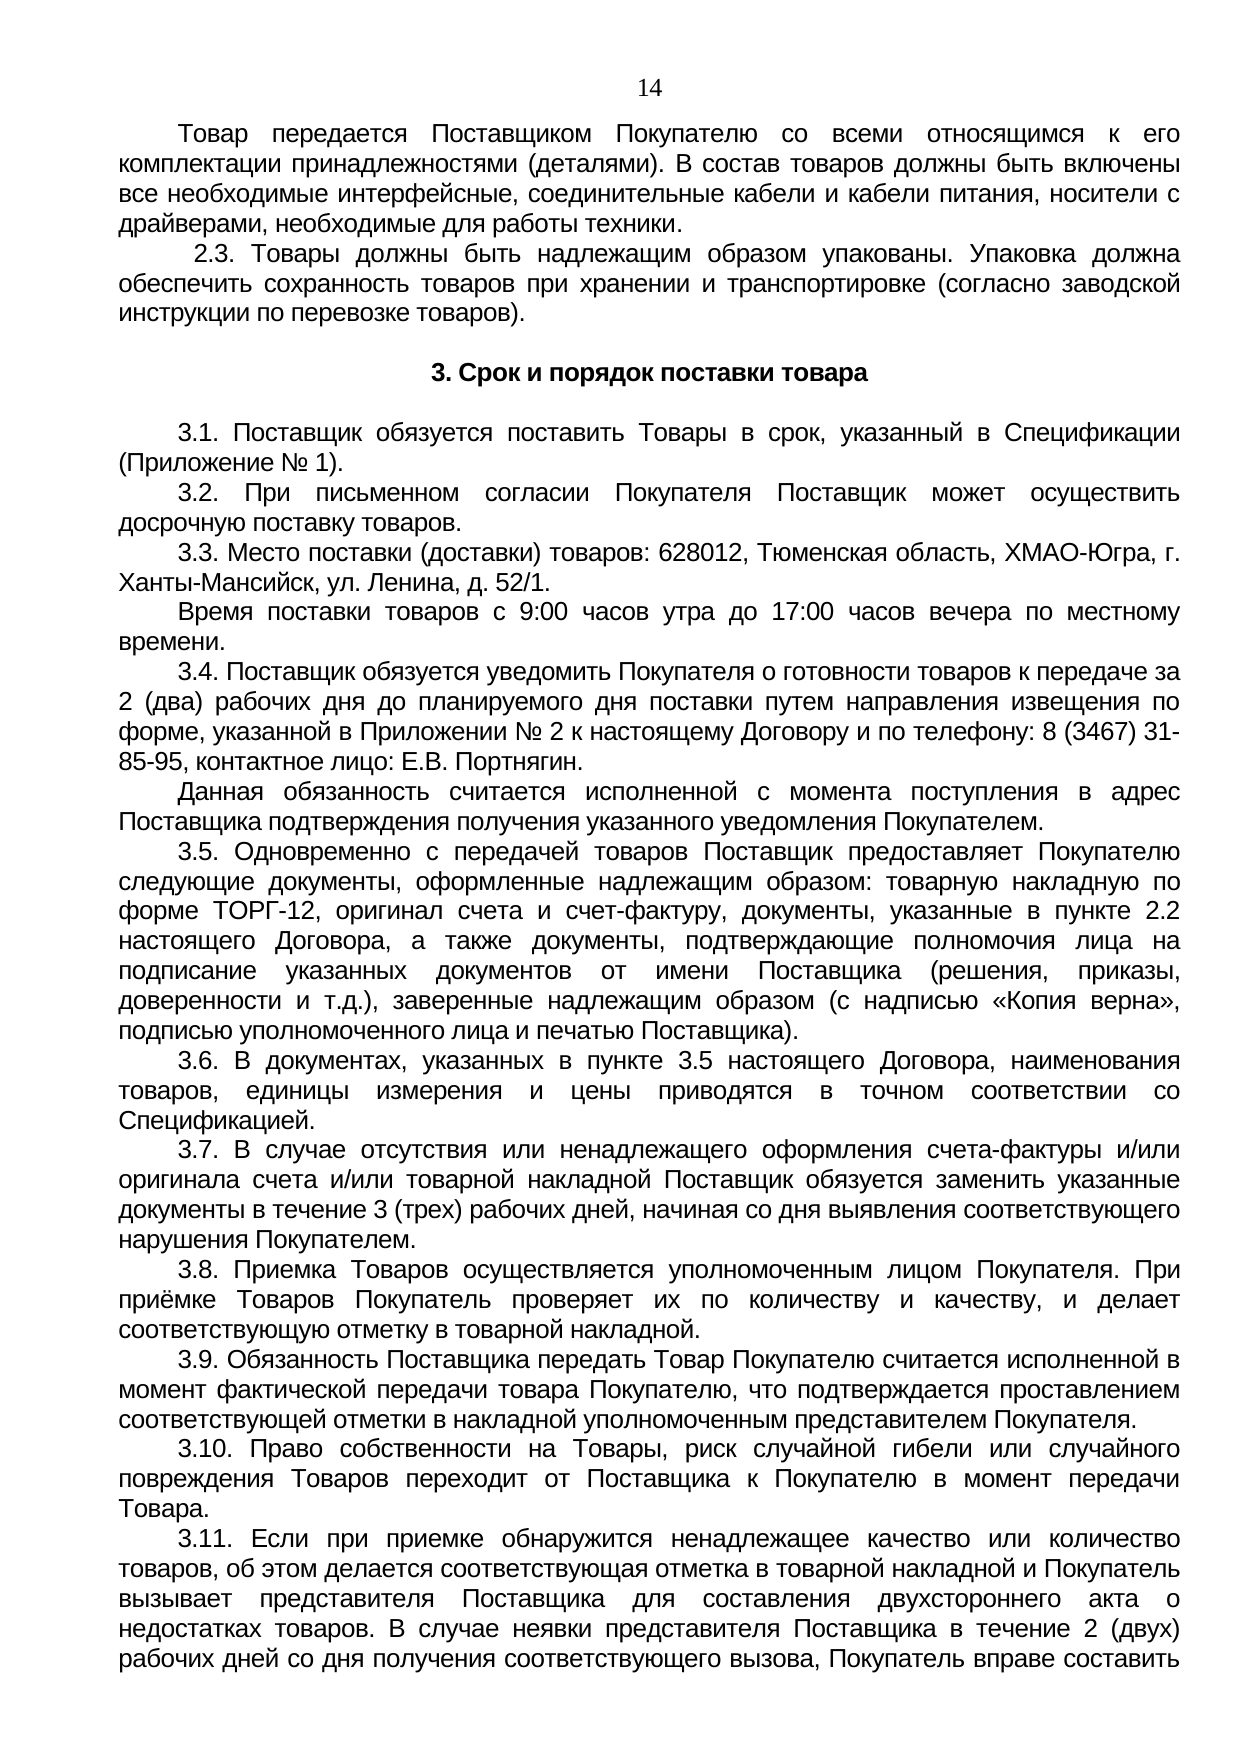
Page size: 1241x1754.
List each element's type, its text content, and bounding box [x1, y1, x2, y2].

text 3.9. Обязанность Поставщика передать Товар Покупателю считается исполненной в момент фактической передачи товара Покупателю, что подтверждается проставлением соответствующей отметки в накладной уполномоченным представителем Покупателя. [118, 1344, 1181, 1433]
text 3. Срок и порядок поставки товара [118, 357, 1181, 387]
text 3.8. Приемка Товаров осуществляется уполномоченным лицом Покупателя. При приёмке Товаров Покупатель проверяет их по количеству и качеству, и делает соответствующую отметку в товарной накладной. [118, 1254, 1181, 1344]
text 3.4. Поставщик обязуется уведомить Покупателя о готовности товаров к передаче за 2 (два) рабочих дня до планируемого дня поставки путем направления извещения по форме, указанной в Приложении № 2 к настоящему Договору и по телефону: 8 (3467) 31-85-95, контактное лицо: Е.В. Портнягин. [118, 656, 1181, 776]
text 3.7. В случае отсутствия или ненадлежащего оформления счета-фактуры и/или оригинала счета и/или товарной накладной Поставщик обязуется заменить указанные документы в течение 3 (трех) рабочих дней, начиная со дня выявления соответствующего нарушения Покупателем. [118, 1134, 1181, 1254]
text 3.6. В документах, указанных в пункте 3.5 настоящего Договора, наименования товаров, единицы измерения и цены приводятся в точном соответствии со Спецификацией. [118, 1045, 1181, 1134]
text 3.1. Поставщик обязуется поставить Товары в срок, указанный в Спецификации (Приложение № 1). [118, 417, 1181, 477]
text 3.10. Право собственности на Товары, риск случайной гибели или случайного повреждения Товаров переходит от Поставщика к Покупателю в момент передачи Товара. [118, 1433, 1181, 1523]
text 3.2. При письменном согласии Покупателя Поставщик может осуществить досрочную поставку товаров. [118, 477, 1181, 537]
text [118, 1523, 1181, 1673]
text Товар передается Поставщиком Покупателю со всеми относящимся к его комплектации принадлежностями (деталями). В состав товаров должны быть включены все необходимые интерфейсные, соединительные кабели и кабели питания, носители с драйверами, необходимые для работы техники. [118, 118, 1181, 238]
text 3.5. Одновременно с передачей товаров Поставщик предоставляет Покупателю следующие документы, оформленные надлежащим образом: товарную накладную по форме ТОРГ-12, оригинал счета и счет-фактуру, документы, указанные в пункте 2.2 настоящего Договора, а также документы, подтверждающие полномочия лица на подписание указанных документов от имени Поставщика (решения, приказы, доверенности и т.д.), заверенные надлежащим образом (с надписью «Копия верна», подписью уполномоченного лица и печатью Поставщика). [118, 836, 1181, 1045]
text 3.3. Место поставки (доставки) товаров: 628012, Тюменская область, ХМАО-Югра, г. Ханты-Мансийск, ул. Ленина, д. 52/1. [118, 537, 1181, 596]
text Время поставки товаров с 9:00 часов утра до 17:00 часов вечера по местному времени. [118, 596, 1181, 656]
text Данная обязанность считается исполненной с момента поступления в адрес Поставщика подтверждения получения указанного уведомления Покупателем. [118, 776, 1181, 836]
text 2.3. Товары должны быть надлежащим образом упакованы. Упаковка должна обеспечить сохранность товаров при хранении и транспортировке (согласно заводской инструкции по перевозке товаров). [118, 238, 1181, 327]
